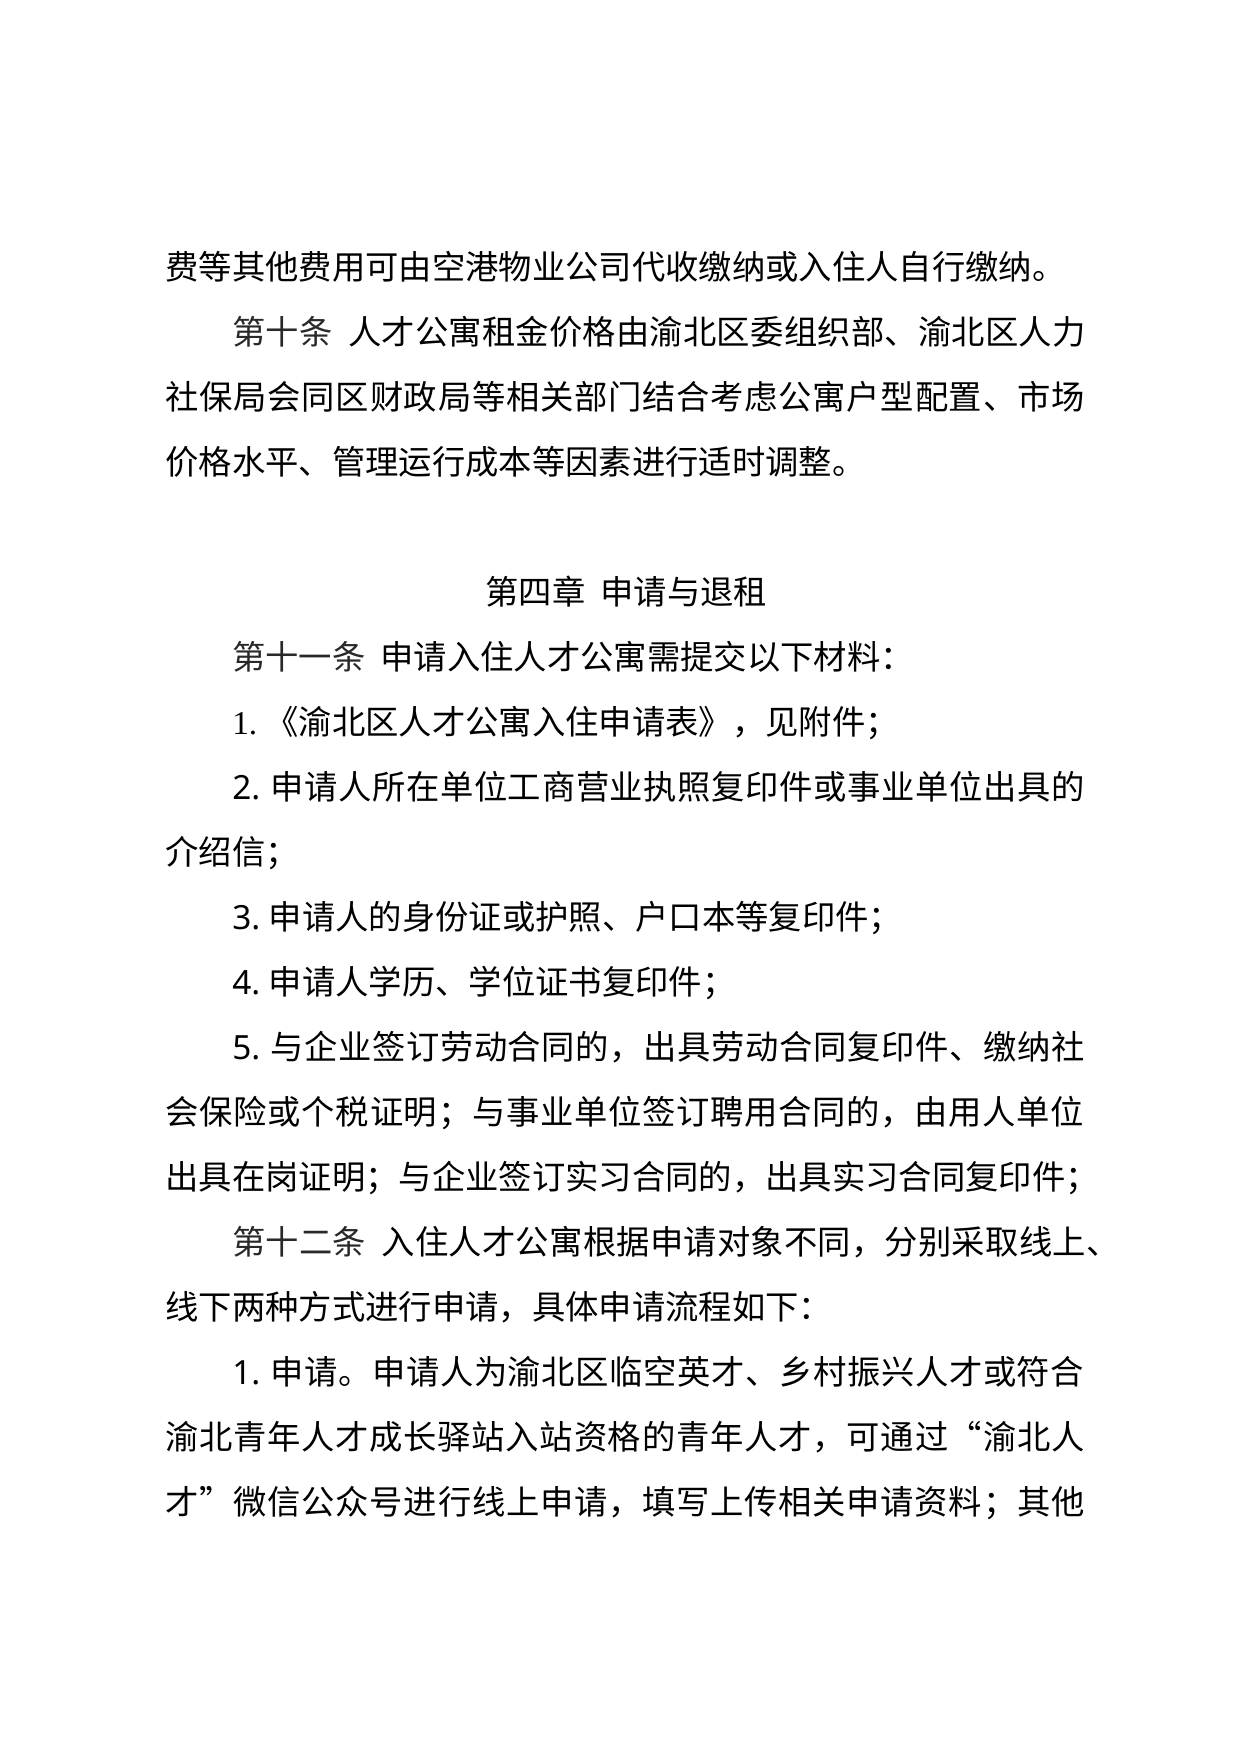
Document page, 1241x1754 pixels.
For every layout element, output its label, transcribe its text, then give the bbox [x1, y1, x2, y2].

text 第十二条 入住人才公寓根据申请对象不同，分别采取线上、线下两种方式进行申请，具体申请流程如下： [165, 1208, 1087, 1338]
text 2. 申请人所在单位工商营业执照复印件或事业单位出具的介绍信； [165, 753, 1087, 883]
text 第四章 申请与退租 [165, 558, 1087, 623]
text 第十一条 申请入住人才公寓需提交以下材料： [165, 623, 1087, 688]
text 4. 申请人学历、学位证书复印件； [165, 948, 1087, 1013]
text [165, 1338, 1087, 1533]
text 第十条 人才公寓租金价格由渝北区委组织部、渝北区人力社保局会同区财政局等相关部门结合考虑公寓户型配置、市场价格水平、管理运行成本等因素进行适时调整。 [165, 298, 1087, 493]
text 1. 《渝北区人才公寓入住申请表》，见附件； [165, 688, 1087, 753]
text 3. 申请人的身份证或护照、户口本等复印件； [165, 883, 1087, 948]
text 5. 与企业签订劳动合同的，出具劳动合同复印件、缴纳社会保险或个税证明；与事业单位签订聘用合同的，由用人单位出具在岗证明；与企业签订实习合同的，出具实习合同复印件； [165, 1013, 1087, 1208]
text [165, 233, 1087, 298]
